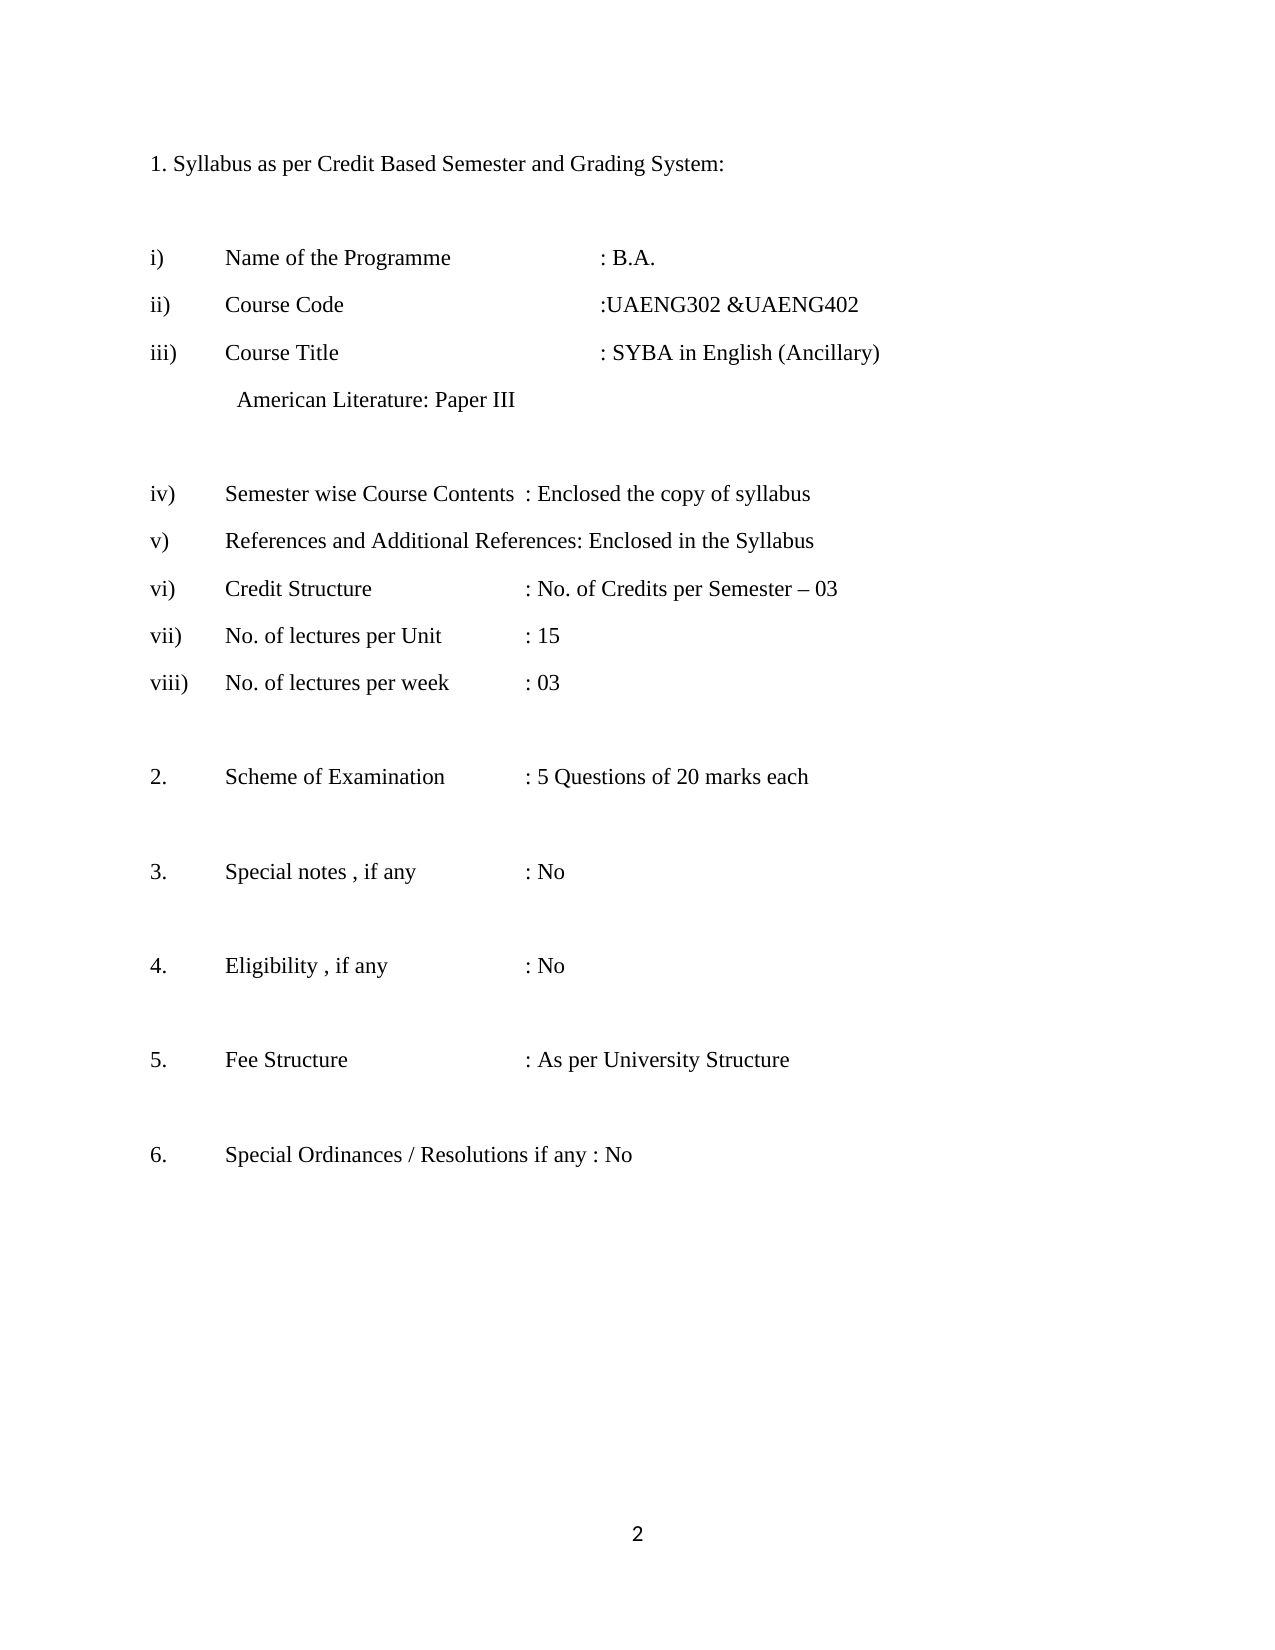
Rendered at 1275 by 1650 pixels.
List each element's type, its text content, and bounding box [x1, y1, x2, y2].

text iv) Semester wise Course Contents : Enclosed the copy of syllabus [150, 480, 1125, 507]
text 1. Syllabus as per Credit Based Semester and Grading System: [150, 150, 1125, 176]
text vi) Credit Structure : No. of Credits per Semester – 03 [150, 575, 1125, 601]
text 3. Special notes , if any : No [150, 858, 1125, 884]
text vii) No. of lectures per Unit : 15 [150, 622, 1125, 648]
text i) Name of the Programme : B.A. [150, 244, 1125, 271]
text ii) Course Code :UAENG302 &UAENG402 [150, 292, 1125, 318]
text 2. Scheme of Examination : 5 Questions of 20 marks each [150, 763, 1125, 790]
text 4. Eligibility , if any : No [150, 952, 1125, 978]
text viii) No. of lectures per week : 03 [150, 669, 1125, 695]
text 5. Fee Structure : As per University Structure [150, 1047, 1125, 1073]
text 6. Special Ordinances / Resolutions if any : No [150, 1141, 1125, 1167]
text iii) Course Title : SYBA in English (Ancillary) [150, 339, 1125, 365]
text American Literature: Paper III [150, 386, 1125, 412]
text v) References and Additional References: Enclosed in the Syllabus [150, 527, 1125, 554]
